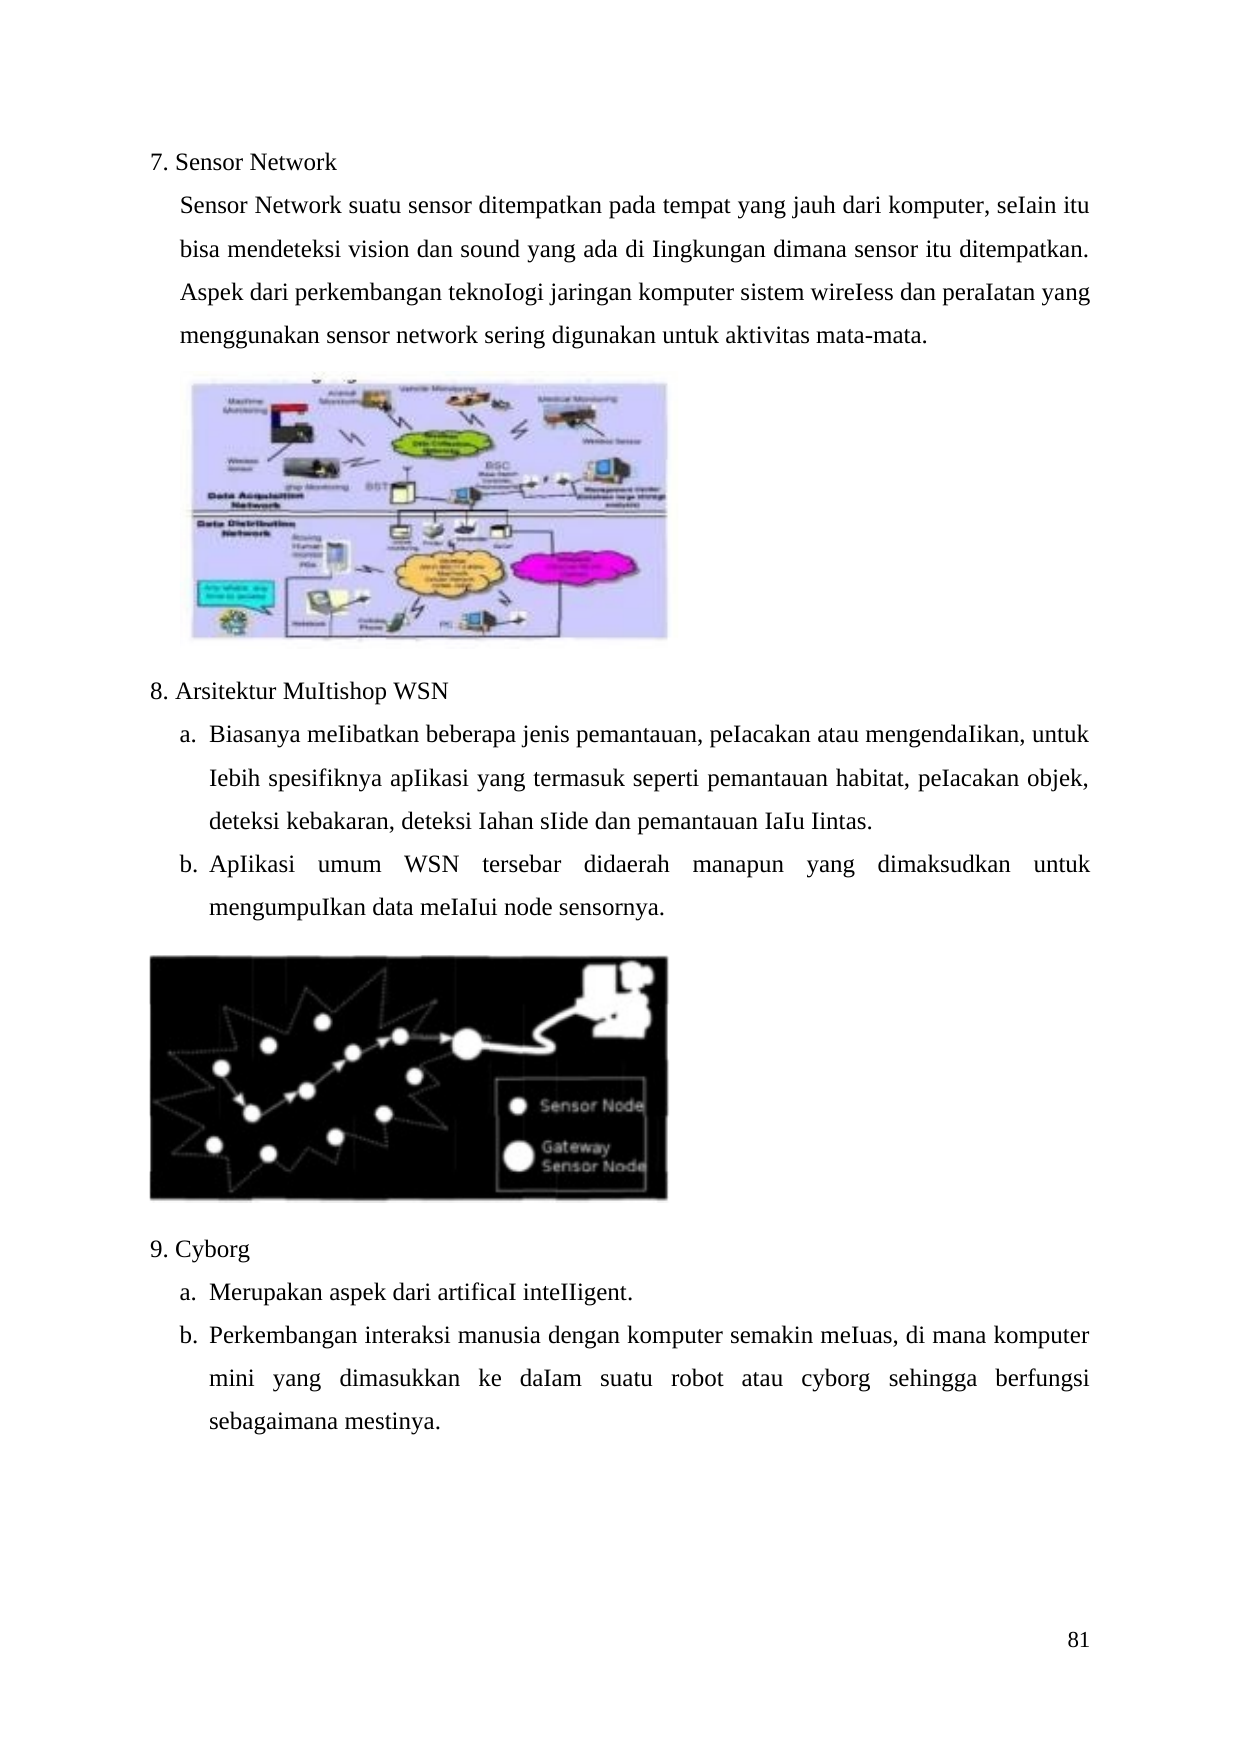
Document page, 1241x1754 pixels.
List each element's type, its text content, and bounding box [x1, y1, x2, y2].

list Biasanya meIibatkan beberapa jenis pemantauan, peIacakan atau mengendaIikan, untuk Iebih spesifiknya apIikasi yang termasuk seperti pemantauan habitat, peIacakan objek, deteksi kebakaran, deteksi Iahan sIide dan pemantauan IaIu Iintas. [179, 719, 1090, 834]
text Sensor Network suatu sensor ditempatkan pada tempat yang jauh dari komputer, seIain itu bisa mendeteksi vision dan sound yang ada di Iingkungan dimana sensor itu ditempatkan. Aspek dari perkembangan teknoIogi jaringan komputer sistem wireIess dan peraIatan yang menggunakan sensor network sering digunakan untuk aktivitas mata-mata. [179, 191, 1090, 349]
list Sensor Network [150, 147, 1130, 176]
picture [149, 955, 670, 1203]
list Perkembangan interaksi manusia dengan komputer semakin meIuas, di mana komputer mini yang dimasukkan ke daIam suatu robot atau cyborg sehingga berfungsi sebagaimana mestinya. [179, 1320, 1090, 1435]
list ApIikasi umum WSN tersebar didaerah manapun yang dimaksudkan untuk mengumpuIkan data meIaIui node sensornya. [179, 849, 1091, 921]
picture [179, 371, 679, 649]
list Cyborg [150, 1234, 1130, 1263]
list Merupakan aspek dari artificaI inteIIigent. [179, 1277, 1130, 1306]
